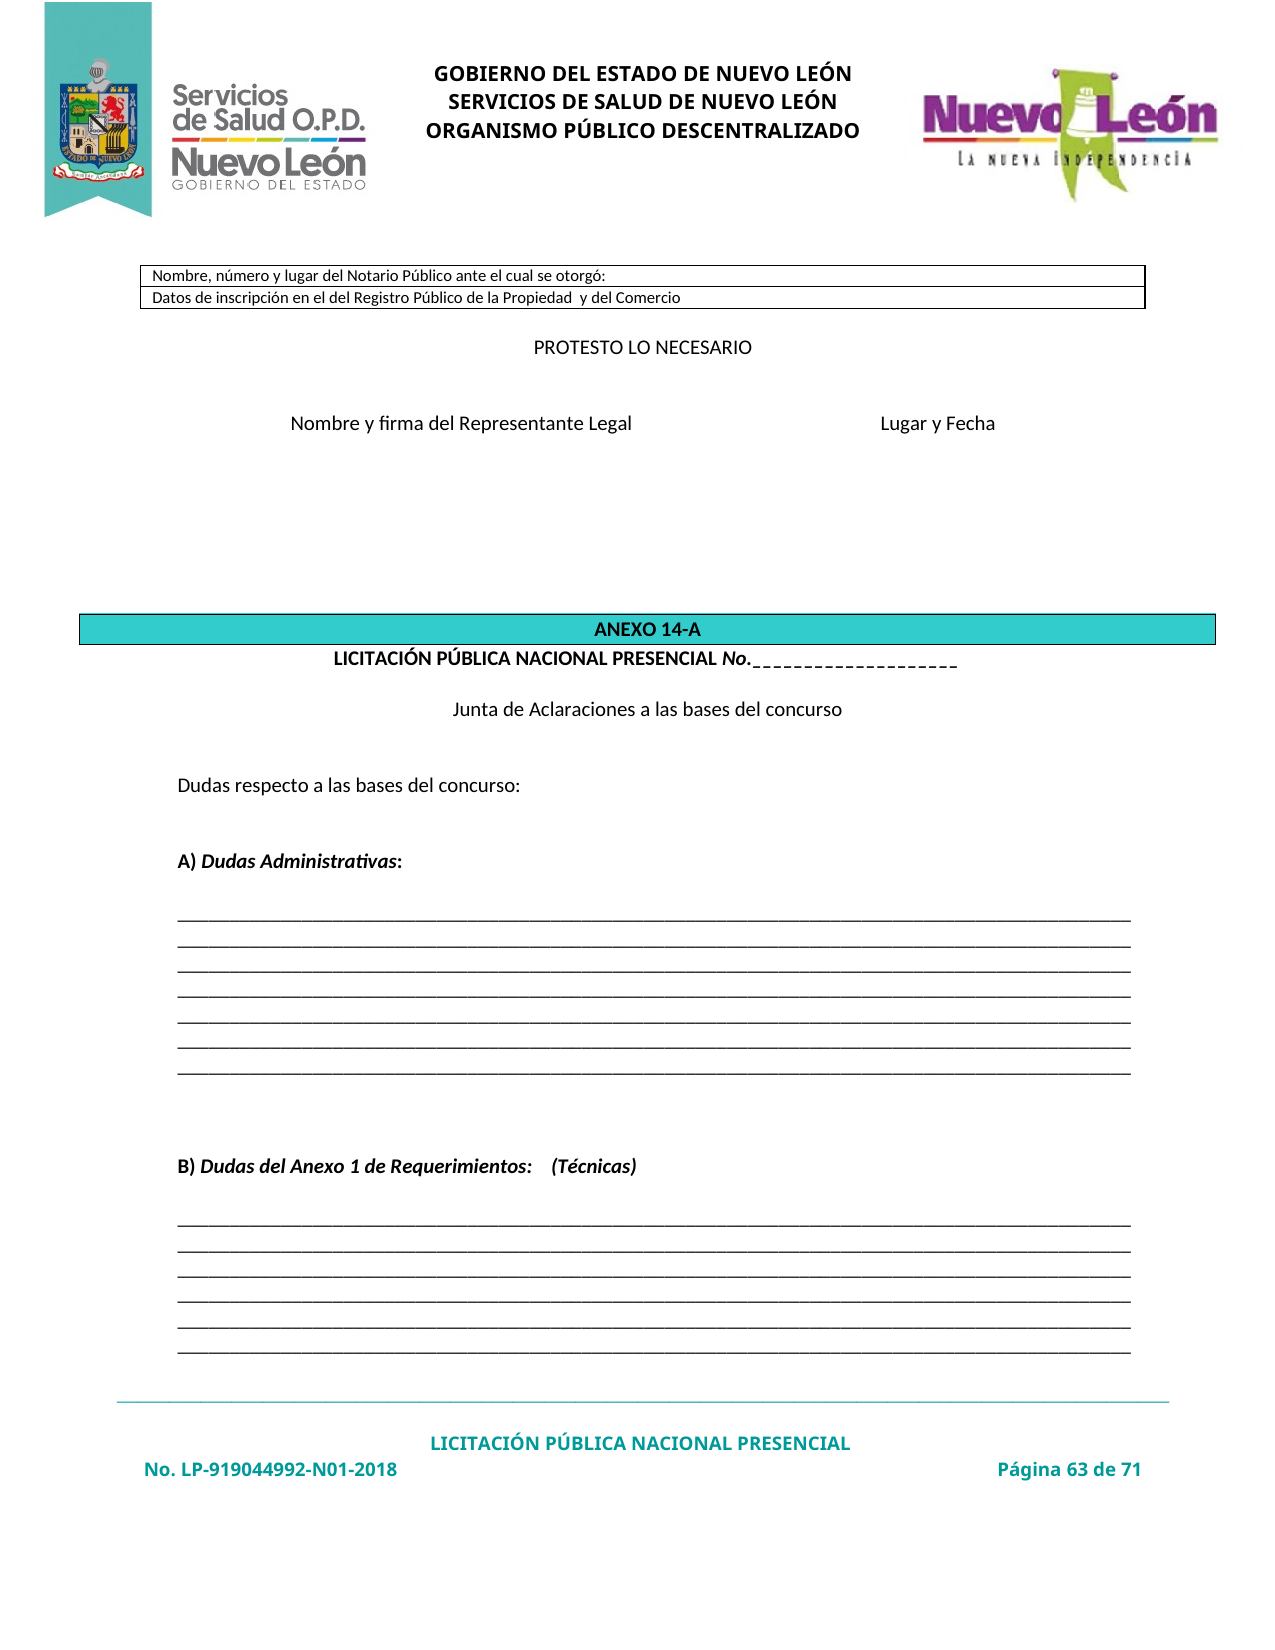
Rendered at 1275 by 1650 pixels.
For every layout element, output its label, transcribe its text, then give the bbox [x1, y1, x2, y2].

text PROTESTO LO NECESARIO [89, 334, 1197, 359]
text ____________________________________________________________________________________________ [177, 976, 1200, 1001]
text ____________________________________________________________________________________________ [177, 1204, 1200, 1230]
text Nombre y firma del Representante Legal Lugar y Fecha [89, 410, 1197, 436]
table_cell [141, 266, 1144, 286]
text ANEXO 14-A [80, 615, 1215, 644]
text Junta de Aclaraciones a las bases del concurso [89, 696, 1207, 721]
text ____________________________________________________________________________________________ [177, 950, 1200, 976]
text ____________________________________________________________________________________________ [177, 1026, 1200, 1052]
text ____________________________________________________________________________________________ [177, 1052, 1200, 1077]
text A) Dudas Administrativas: [177, 848, 1197, 874]
picture [15, 2, 1249, 229]
text LICITACIÓN PÚBLICA NACIONAL PRESENCIAL No.____________________ [89, 645, 1207, 671]
text ____________________________________________________________________________________________ [177, 1331, 1200, 1357]
text ____________________________________________________________________________________________ [177, 899, 1200, 925]
text ____________________________________________________________________________________________ [177, 1281, 1200, 1306]
text ____________________________________________________________________________________________ [177, 925, 1200, 950]
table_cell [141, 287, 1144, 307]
text ____________________________________________________________________________________________ [177, 1306, 1200, 1331]
text Dudas respecto a las bases del concurso: [177, 772, 1207, 798]
text B) Dudas del Anexo 1 de Requerimientos: (Técnicas) [177, 1153, 1197, 1179]
text ____________________________________________________________________________________________ [177, 1230, 1200, 1255]
text ____________________________________________________________________________________________ [177, 1001, 1200, 1026]
text ____________________________________________________________________________________________ [177, 1255, 1200, 1281]
